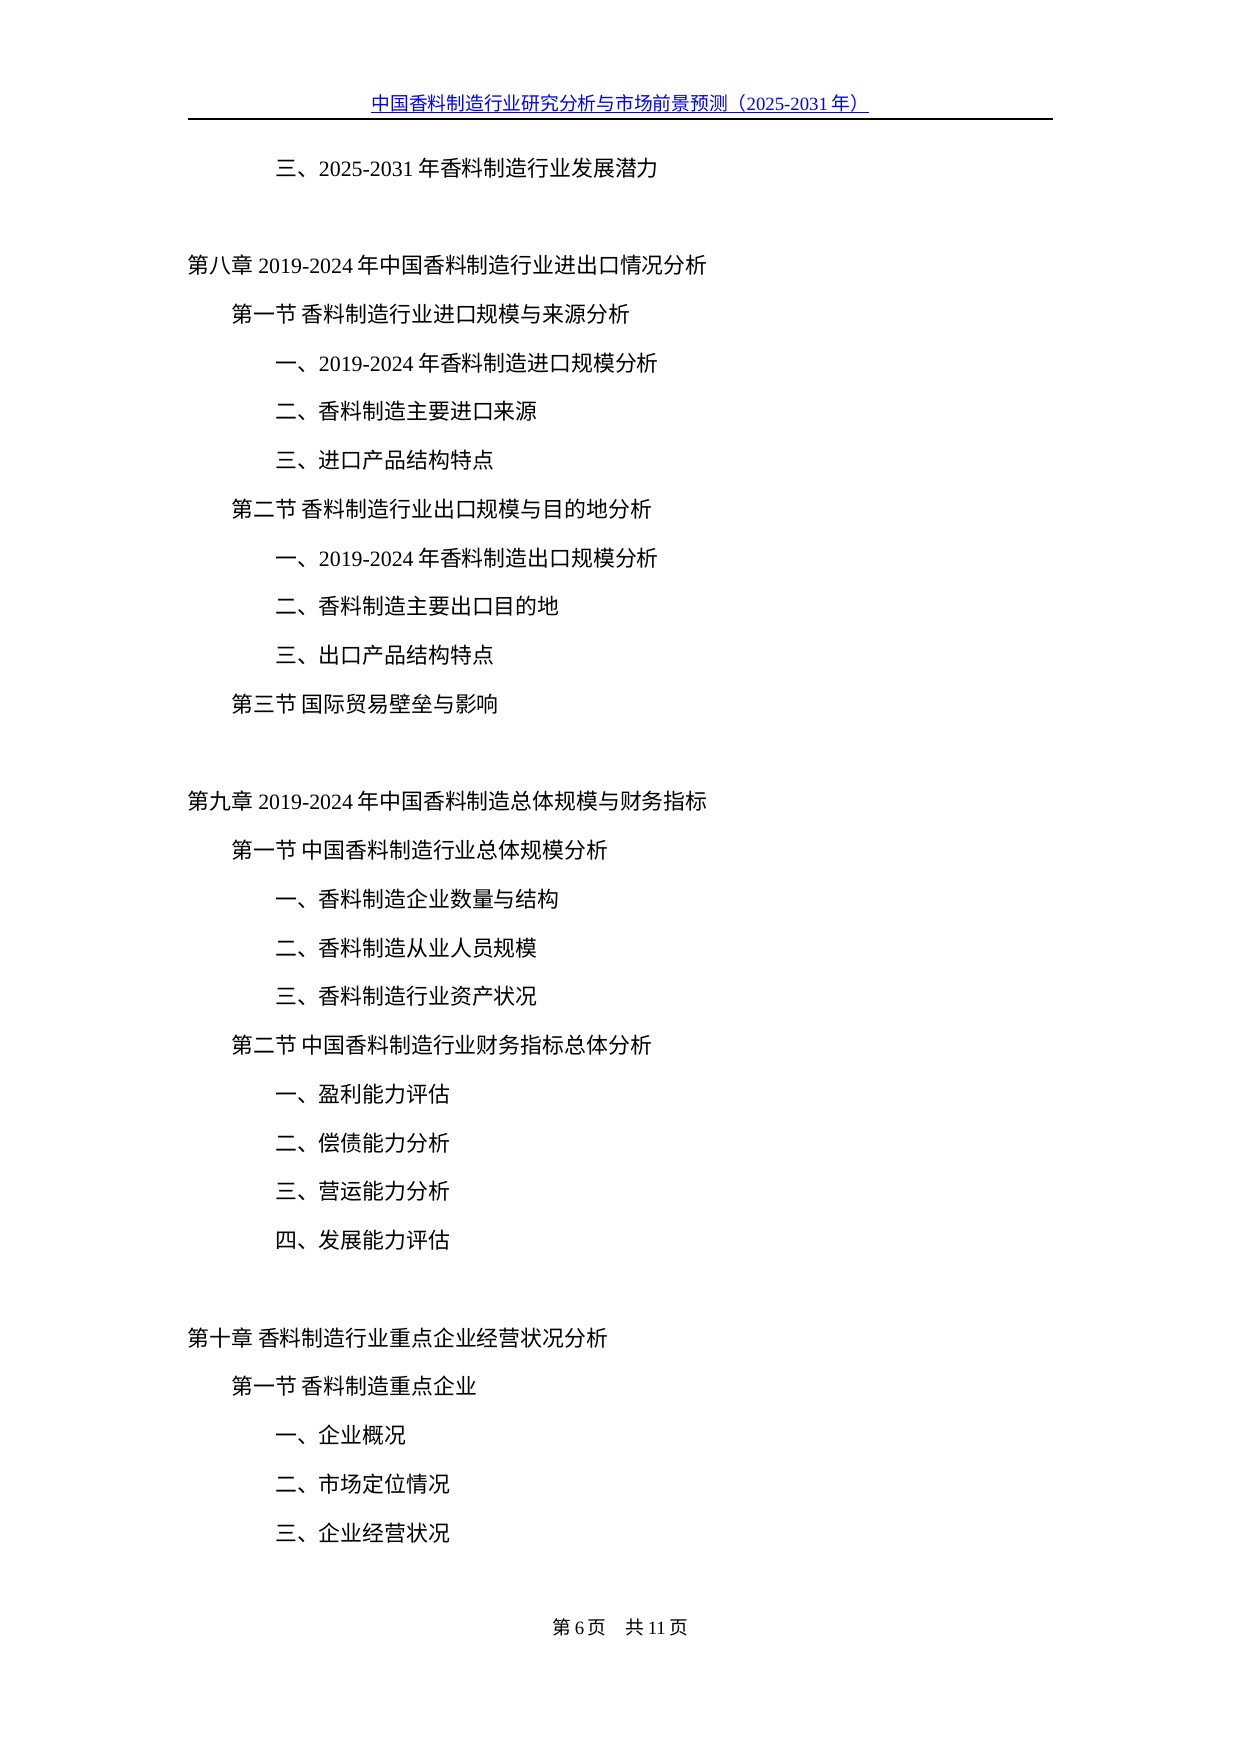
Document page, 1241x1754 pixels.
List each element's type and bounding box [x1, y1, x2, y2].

text [187, 150, 1053, 1548]
